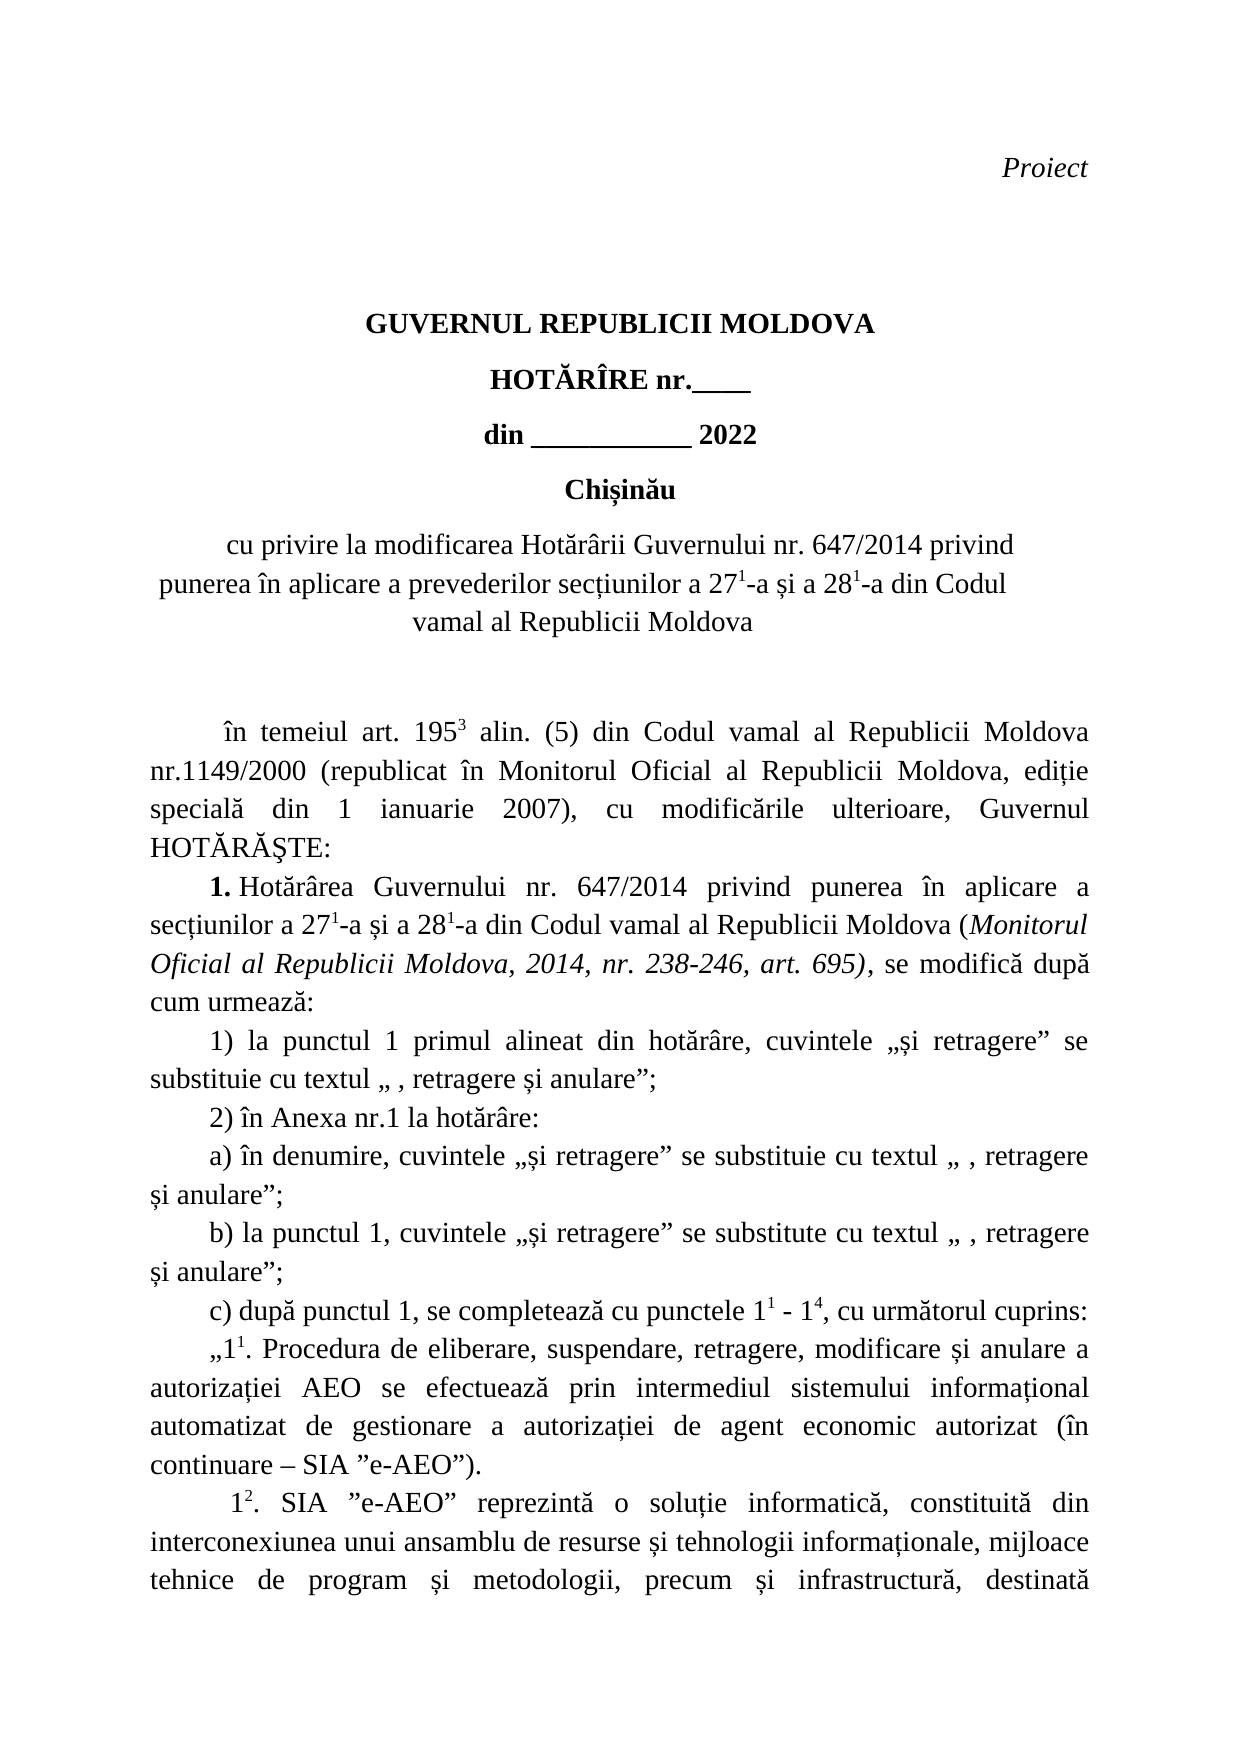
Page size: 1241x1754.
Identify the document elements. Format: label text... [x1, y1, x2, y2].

text b) la punctul 1, cuvintele „și retragere” se substitute cu textul „ , retragere și anulare”; [150, 1216, 1090, 1288]
text GUVERNUL REPUBLICII MOLDOVA [150, 307, 1090, 340]
text c) după punctul 1, se completează cu punctele 11 - 14, cu următorul cuprins: [150, 1293, 1090, 1326]
text Proiect [150, 150, 1090, 183]
text a) în denumire, cuvintele „și retragere” se substituie cu textul „ , retragere și anulare”; [150, 1138, 1090, 1211]
text 2) în Anexa nr.1 la hotărâre: [150, 1100, 1090, 1133]
text 1. Hotărârea Guvernului nr. 647/2014 privind punerea în aplicare a secțiunilor a 271-a și a 281-a din Codul vamal al Republicii Moldova (Monitorul Oficial al Republicii Moldova, 2014, nr. 238-246, art. 695), se modifică după cum urmează: [150, 869, 1090, 1018]
text cu privire la modificarea Hotărârii Guvernului nr. 647/2014 privind punerea în aplicare a prevederilor secțiunilor a 271-a și a 281-a din Codul vamal al Republicii Moldova [150, 527, 1015, 638]
text din ___________ 2022 [150, 417, 1090, 451]
text 1) la punctul 1 primul alineat din hotărâre, cuvintele „și retragere” se substituie cu textul „ , retragere și anulare”; [150, 1023, 1090, 1095]
text „11. Procedura de eliberare, suspendare, retragere, modificare și anulare a autorizației AEO se efectuează prin intermediul sistemului informațional automatizat de gestionare a autorizației de agent economic autorizat (în continuare – SIA ”e-AEO”). [150, 1331, 1090, 1480]
text Chișinău [150, 472, 1090, 506]
text în temeiul art. 1953 alin. (5) din Codul vamal al Republicii Moldova nr.1149/2000 (republicat în Monitorul Oficial al Republicii Moldova, ediție specială din 1 ianuarie 2007), cu modificările ulterioare, Guvernul HOTĂRĂŞTE: [150, 714, 1090, 864]
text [150, 1485, 1090, 1596]
text HOTĂRÎRE nr.____ [150, 362, 1090, 395]
